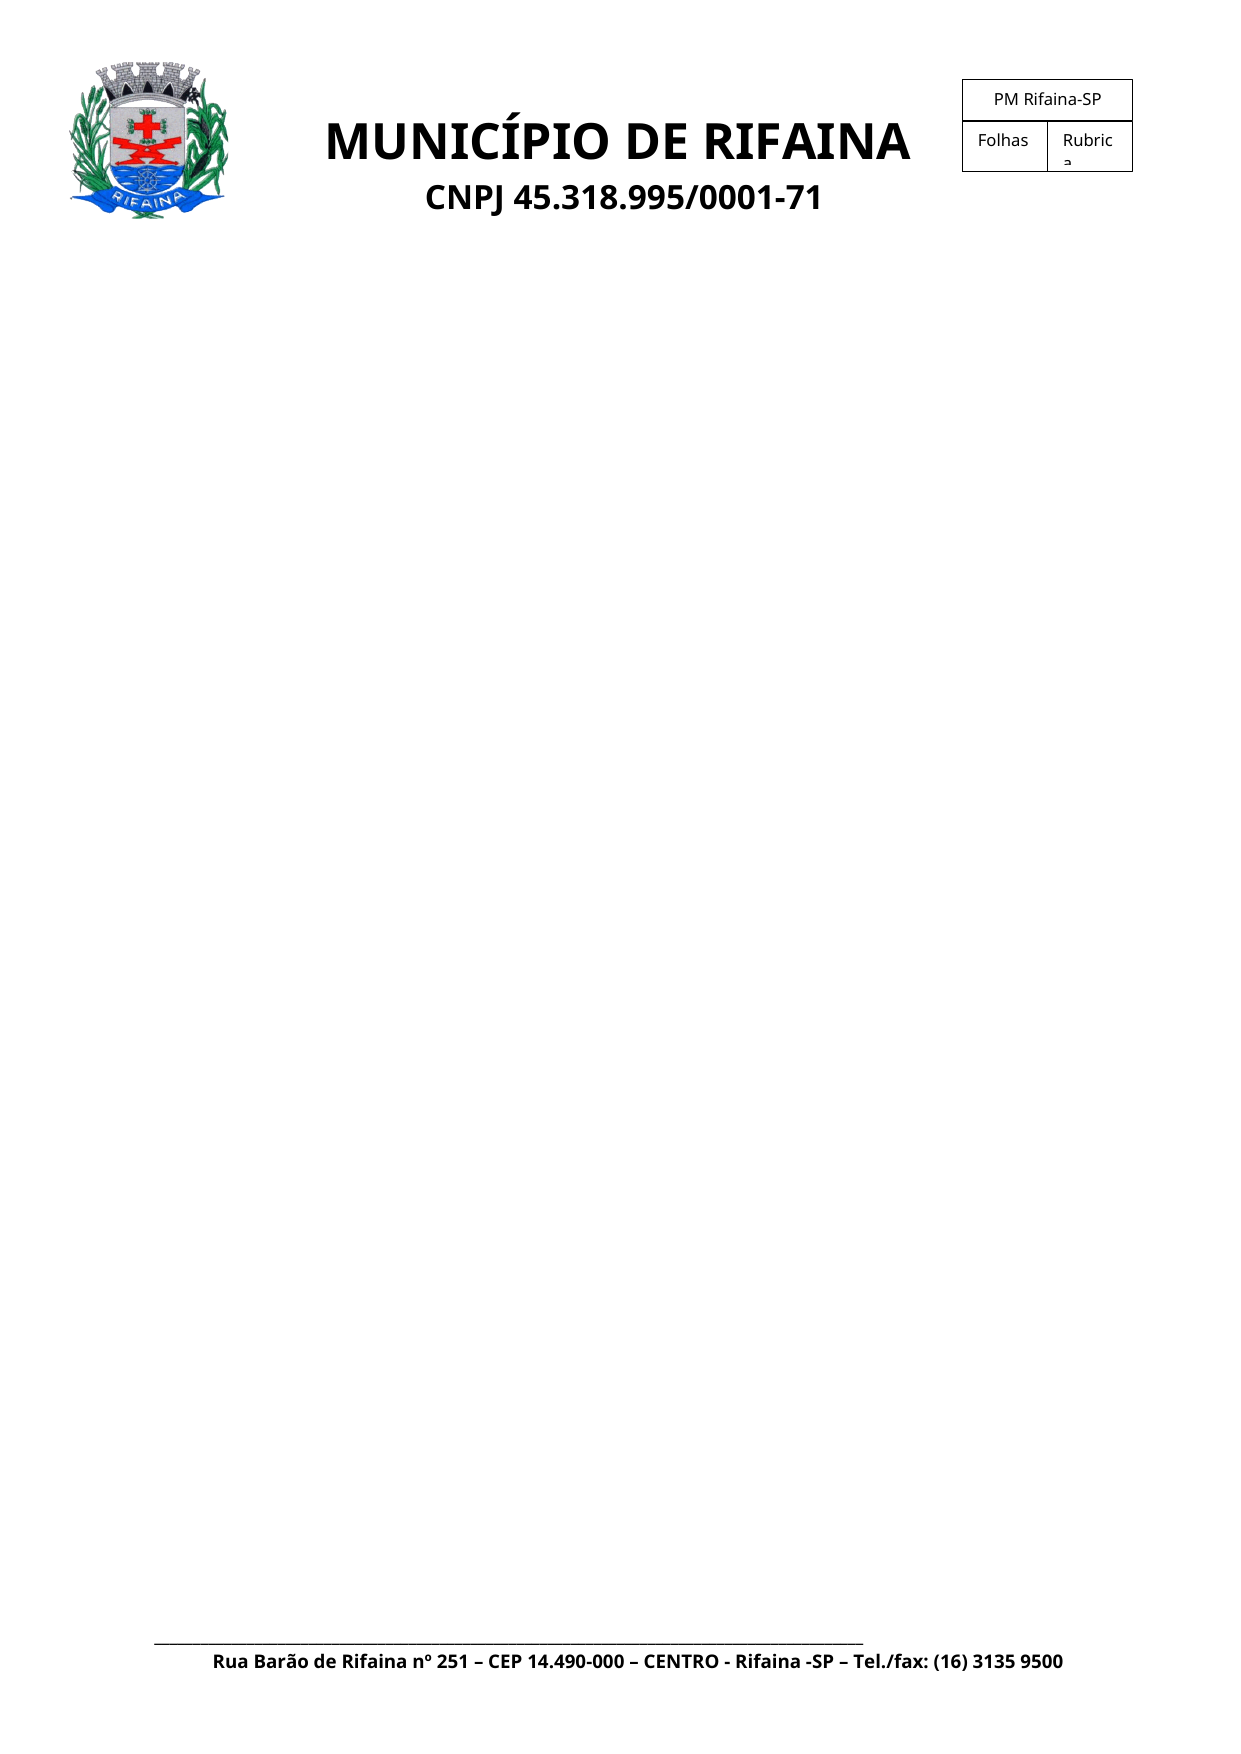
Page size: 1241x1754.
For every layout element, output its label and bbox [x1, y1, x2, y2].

picture [68, 59, 229, 219]
